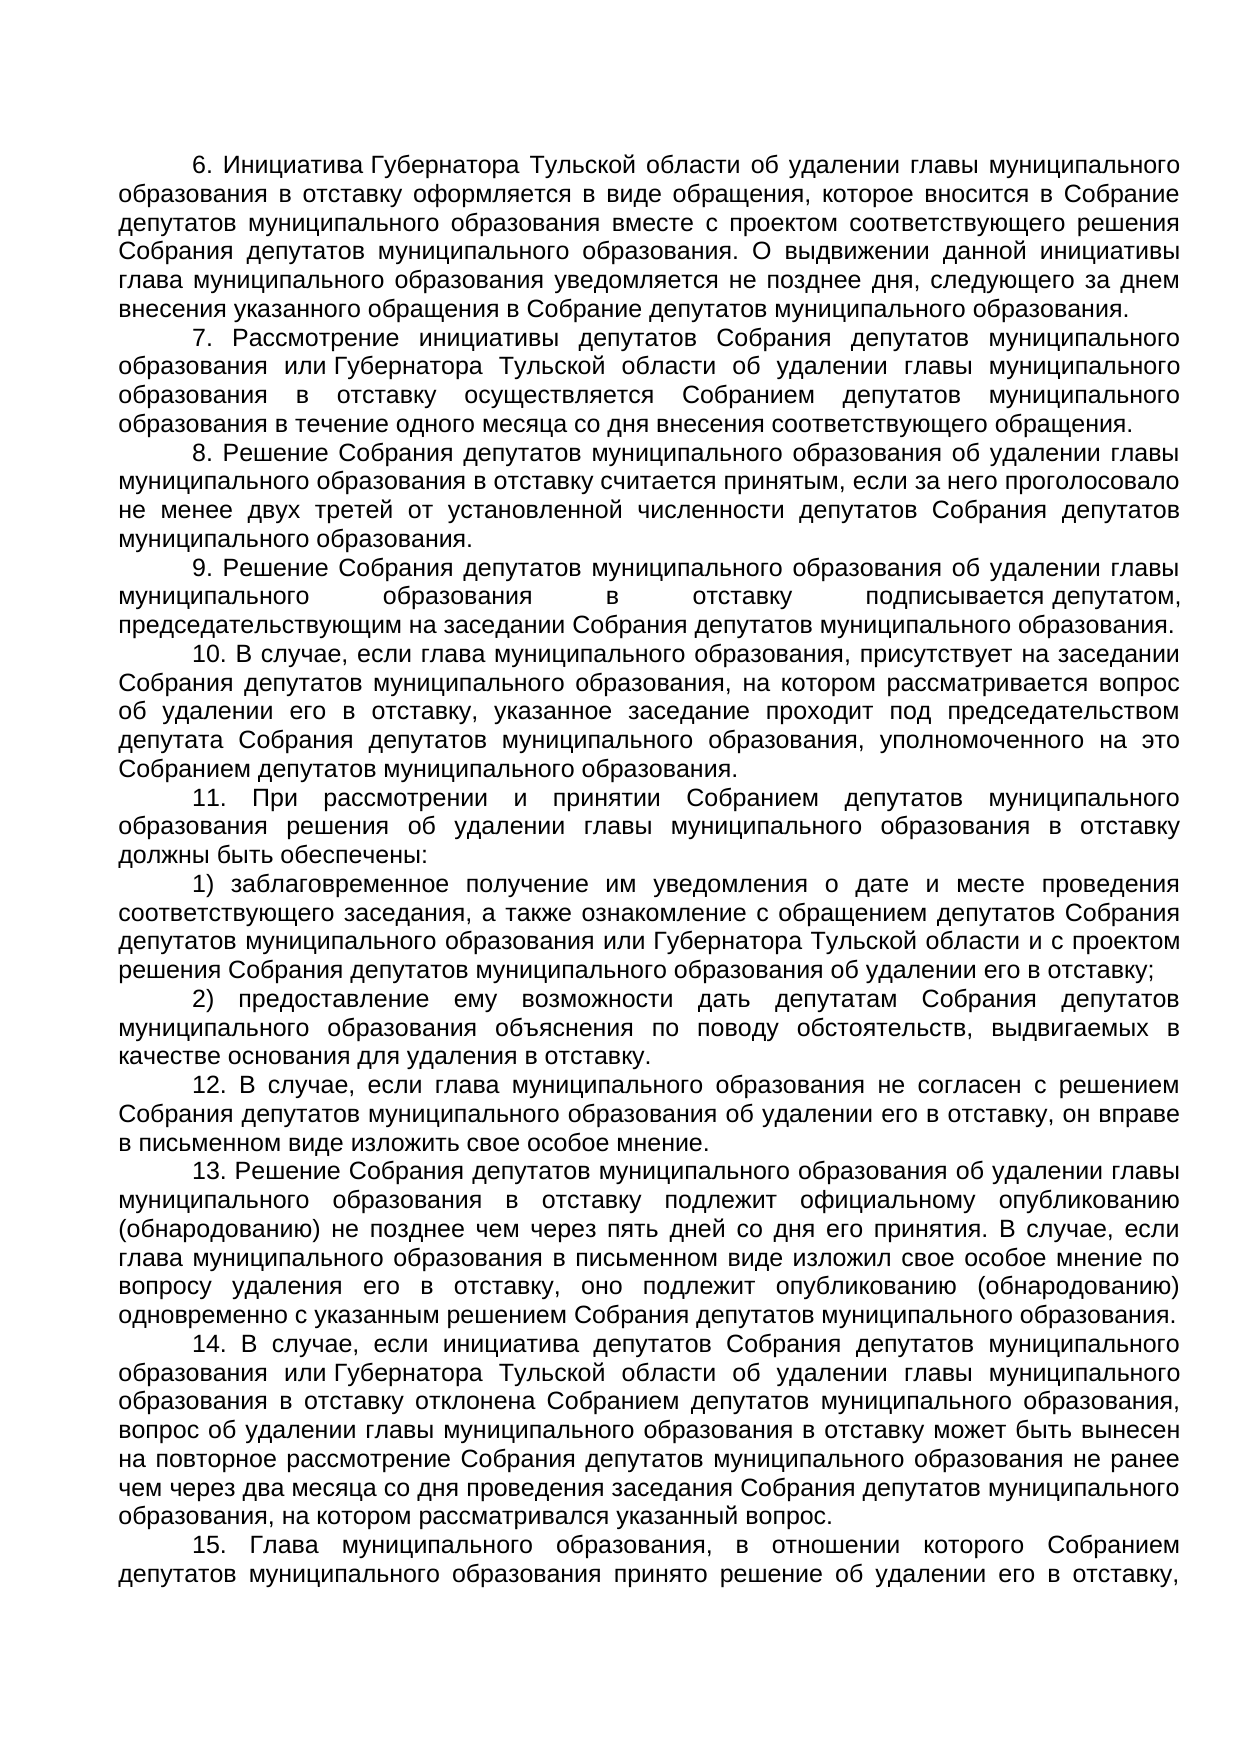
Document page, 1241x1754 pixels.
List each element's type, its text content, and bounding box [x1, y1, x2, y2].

text 11. При рассмотрении и принятии Собранием депутатов муниципального образования решения об удалении главы муниципального образования в отставку должны быть обеспечены: [118, 782, 1181, 869]
text 2) предоставление ему возможности дать депутатам Собрания депутатов муниципального образования объяснения по поводу обстоятельств, выдвигаемых в качестве основания для удаления в отставку. [118, 984, 1181, 1070]
text 10. В случае, если глава муниципального образования, присутствует на заседании Собрания депутатов муниципального образования, на котором рассматривается вопрос об удалении его в отставку, указанное заседание проходит под председательством депутата Собрания депутатов муниципального образования, уполномоченного на это Собранием депутатов муниципального образования. [118, 639, 1181, 782]
text 9. Решение Собрания депутатов муниципального образования об удалении главы муниципального образования в отставку подписывается депутатом, председательствующим на заседании Собрания депутатов муниципального образования. [118, 552, 1181, 639]
text 1) заблаговременное получение им уведомления о дате и месте проведения соответствующего заседания, а также ознакомление с обращением депутатов Собрания депутатов муниципального образования или Губернатора Тульской области и с проектом решения Собрания депутатов муниципального образования об удалении его в отставку; [118, 869, 1181, 984]
text 12. В случае, если глава муниципального образования не согласен с решением Собрания депутатов муниципального образования об удалении его в отставку, он вправе в письменном виде изложить свое особое мнение. [118, 1070, 1181, 1156]
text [118, 1530, 1181, 1587]
text 7. Рассмотрение инициативы депутатов Собрания депутатов муниципального образования или Губернатора Тульской области об удалении главы муниципального образования в отставку осуществляется Собранием депутатов муниципального образования в течение одного месяца со дня внесения соответствующего обращения. [118, 322, 1181, 437]
text 14. В случае, если инициатива депутатов Собрания депутатов муниципального образования или Губернатора Тульской области об удалении главы муниципального образования в отставку отклонена Собранием депутатов муниципального образования, вопрос об удалении главы муниципального образования в отставку может быть вынесен на повторное рассмотрение Собрания депутатов муниципального образования не ранее чем через два месяца со дня проведения заседания Собрания депутатов муниципального образования, на котором рассматривался указанный вопрос. [118, 1329, 1181, 1530]
text 13. Решение Собрания депутатов муниципального образования об удалении главы муниципального образования в отставку подлежит официальному опубликованию (обнародованию) не позднее чем через пять дней со дня его принятия. В случае, если глава муниципального образования в письменном виде изложил свое особое мнение по вопросу удаления его в отставку, оно подлежит опубликованию (обнародованию) одновременно с указанным решением Собрания депутатов муниципального образования. [118, 1156, 1181, 1329]
text 8. Решение Собрания депутатов муниципального образования об удалении главы муниципального образования в отставку считается принятым, если за него проголосовало не менее двух третей от установленной численности депутатов Собрания депутатов муниципального образования. [118, 437, 1181, 552]
text 6. Инициатива Губернатора Тульской области об удалении главы муниципального образования в отставку оформляется в виде обращения, которое вносится в Собрание депутатов муниципального образования вместе с проектом соответствующего решения Собрания депутатов муниципального образования. О выдвижении данной инициативы глава муниципального образования уведомляется не позднее дня, следующего за днем внесения указанного обращения в Собрание депутатов муниципального образования. [118, 150, 1181, 322]
